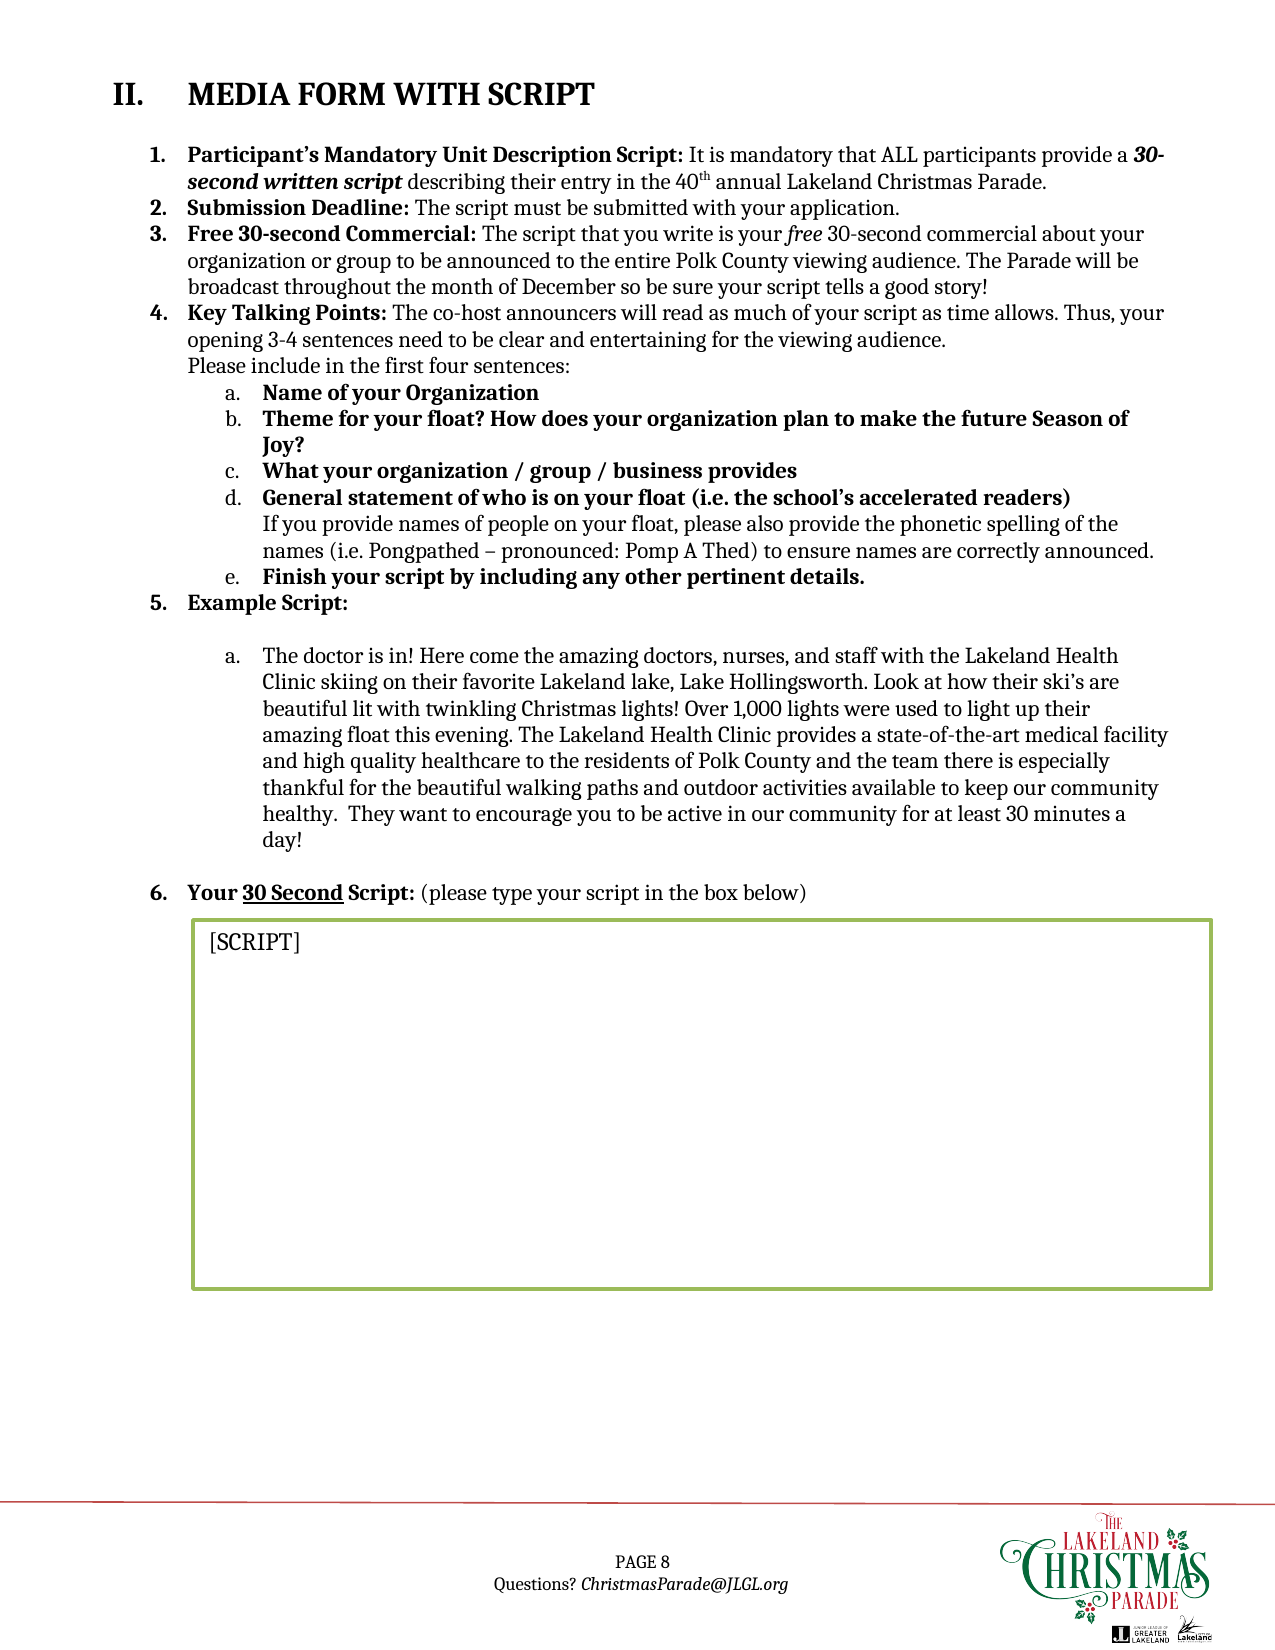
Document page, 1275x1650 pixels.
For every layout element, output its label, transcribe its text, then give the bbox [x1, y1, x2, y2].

list Theme for your float? How does your organization plan to make the future Season of Joy? [225, 406, 1172, 458]
list Participant’s Mandatory Unit Description Script: It is mandatory that ALL participants provide a 30-second written script describing their entry in the 40th annual Lakeland Christmas Parade. [150, 142, 1172, 195]
list Name of your Organization [225, 379, 1172, 406]
list Free 30-second Commercial: The script that you write is your free 30-second commercial about your organization or group to be announced to the entire Polk County viewing audience. The Parade will be broadcast throughout the month of December so be sure your script tells a good story! [150, 221, 1172, 300]
list Finish your script by including any other pertinent details. [225, 564, 1172, 590]
list Key Talking Points: The co-host announcers will read as much of your script as time allows. Thus, your opening 3-4 sentences need to be clear and entertaining for the viewing audience. Please include in the first four sentences: [150, 300, 1172, 379]
list MEDIA FORM WITH SCRIPT [112, 75, 1172, 142]
list The doctor is in! Here come the amazing doctors, nurses, and staff with the Lakeland Health Clinic skiing on their favorite Lakeland lake, Lake Hollingsworth. Look at how their ski’s are beautiful lit with twinkling Christmas lights! Over 1,000 lights were used to light up their amazing float this evening. The Lakeland Health Clinic provides a state-of-the-art medical facility and high quality healthcare to the residents of Polk County and the team there is especially thankful for the beautiful walking paths and outdoor activities available to keep our community healthy. They want to encourage you to be active in our community for at least 30 minutes a day! [225, 643, 1172, 854]
list If you provide names of people on your float, please also provide the phonetic spelling of the names (i.e. Pongpathed – pronounced: Pomp A Thed) to ensure names are correctly announced. [262, 511, 1172, 564]
list Example Script: [150, 590, 1172, 616]
list General statement of who is on your float (i.e. the school’s accelerated readers) [225, 485, 1172, 511]
list Submission Deadline: The script must be submitted with your application. [150, 195, 1172, 221]
picture [1000, 1511, 1212, 1643]
list What your organization / group / business provides [225, 458, 1172, 485]
list Your 30 Second Script: (please type your script in the box below) [150, 880, 1172, 906]
